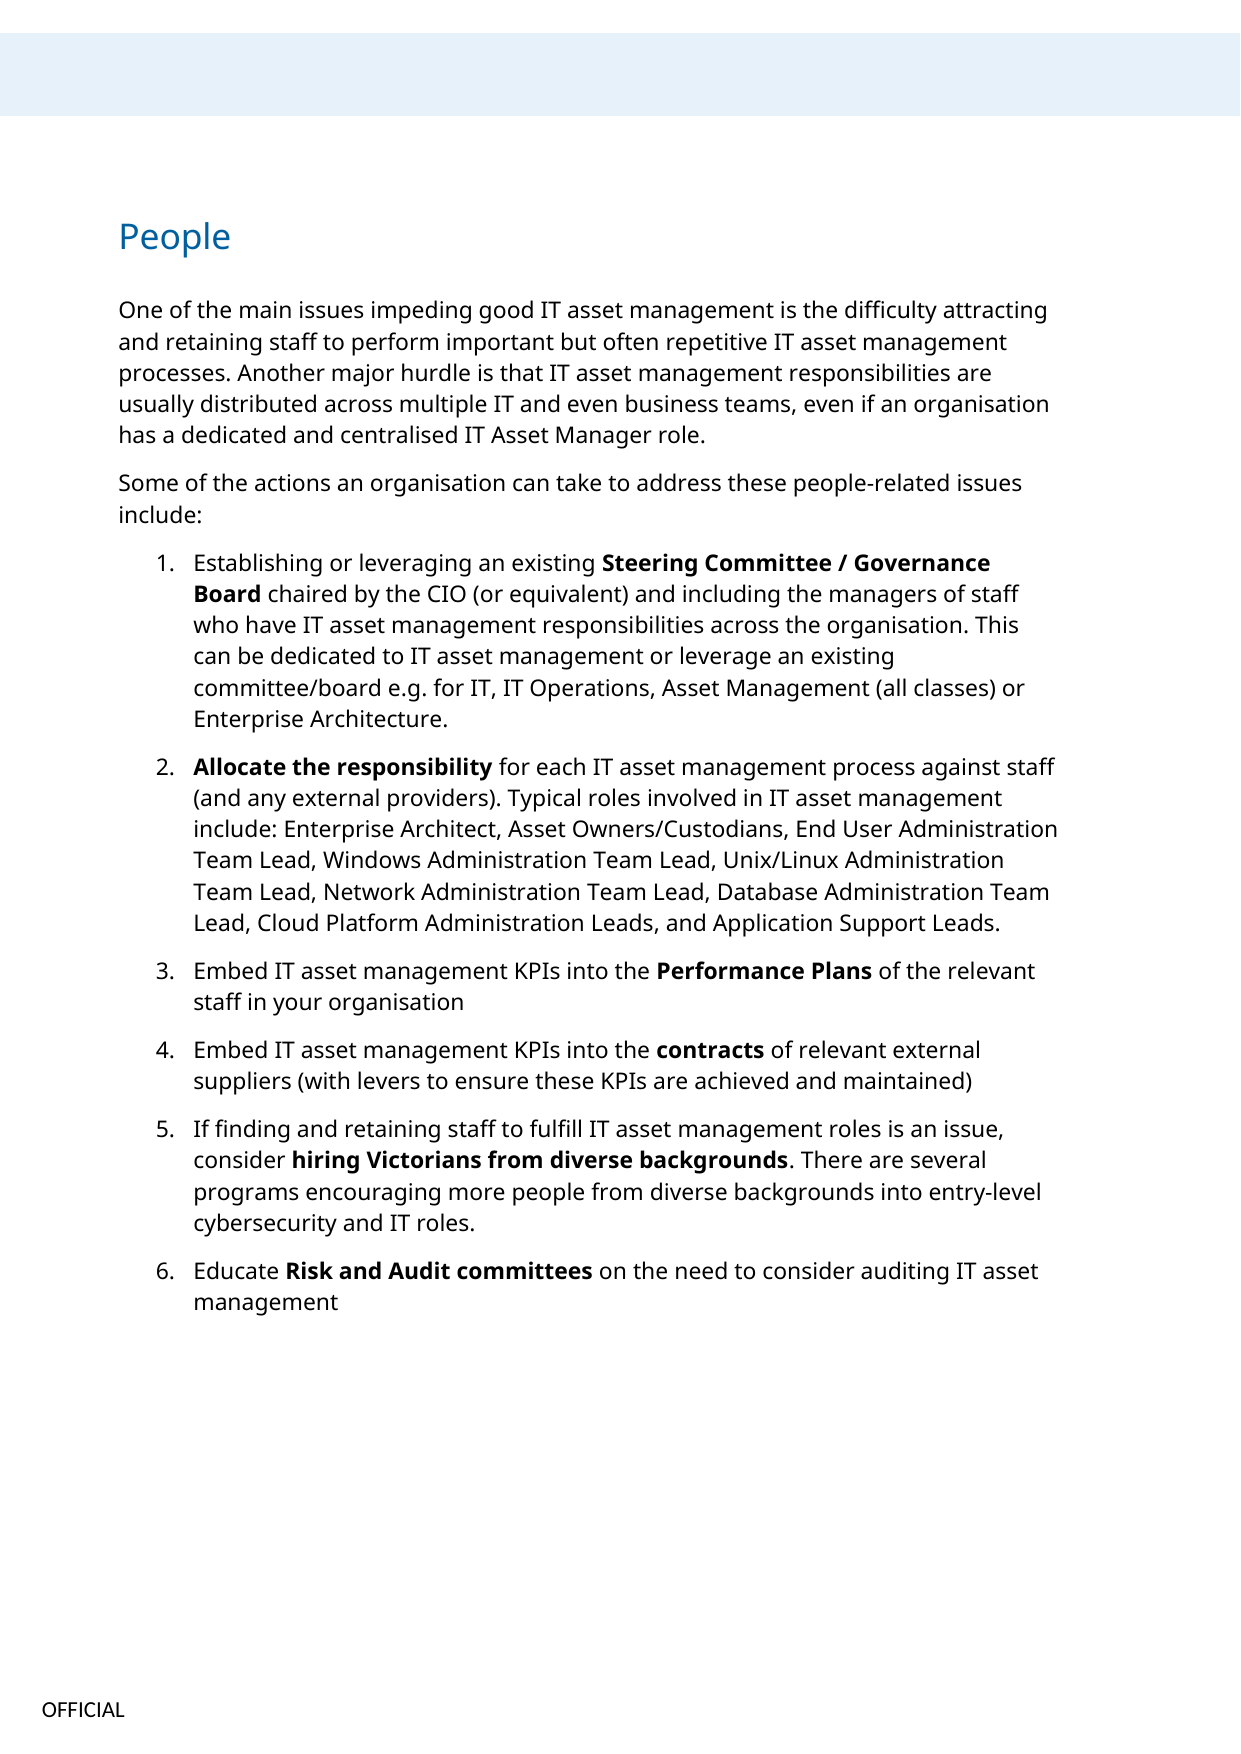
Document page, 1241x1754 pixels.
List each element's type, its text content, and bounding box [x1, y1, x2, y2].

list If finding and retaining staff to fulfill IT asset management roles is an issue, consider hiring Victorians from diverse backgrounds. There are several programs encouraging more people from diverse backgrounds into entry-level cybersecurity and IT roles. [156, 1113, 1063, 1238]
list Embed IT asset management KPIs into the contracts of relevant external suppliers (with levers to ensure these KPIs are achieved and maintained) [156, 1034, 1063, 1097]
subtitle People [118, 217, 945, 257]
list Educate Risk and Audit committees on the need to consider auditing IT asset management [156, 1255, 1063, 1317]
text Some of the actions an organisation can take to address these people-related issues include: [118, 467, 1063, 530]
list Embed IT asset management KPIs into the Performance Plans of the relevant staff in your organisation [156, 955, 1063, 1017]
text One of the main issues impeding good IT asset management is the difficulty attracting and retaining staff to perform important but often repetitive IT asset management processes. Another major hurdle is that IT asset management responsibilities are usually distributed across multiple IT and even business teams, even if an organisation has a dedicated and centralised IT Asset Manager role. [118, 294, 1063, 451]
list Establishing or leveraging an existing Steering Committee / Governance Board chaired by the CIO (or equivalent) and including the managers of staff who have IT asset management responsibilities across the organisation. This can be dedicated to IT asset management or leverage an existing committee/board e.g. for IT, IT Operations, Asset Management (all classes) or Enterprise Architecture. [156, 547, 1063, 734]
list Allocate the responsibility for each IT asset management process against staff (and any external providers). Typical roles involved in IT asset management include: Enterprise Architect, Asset Owners/Custodians, End User Administration Team Lead, Windows Administration Team Lead, Unix/Linux Administration Team Lead, Network Administration Team Lead, Database Administration Team Lead, Cloud Platform Administration Leads, and Application Support Leads. [156, 751, 1063, 938]
picture [0, 33, 1241, 116]
